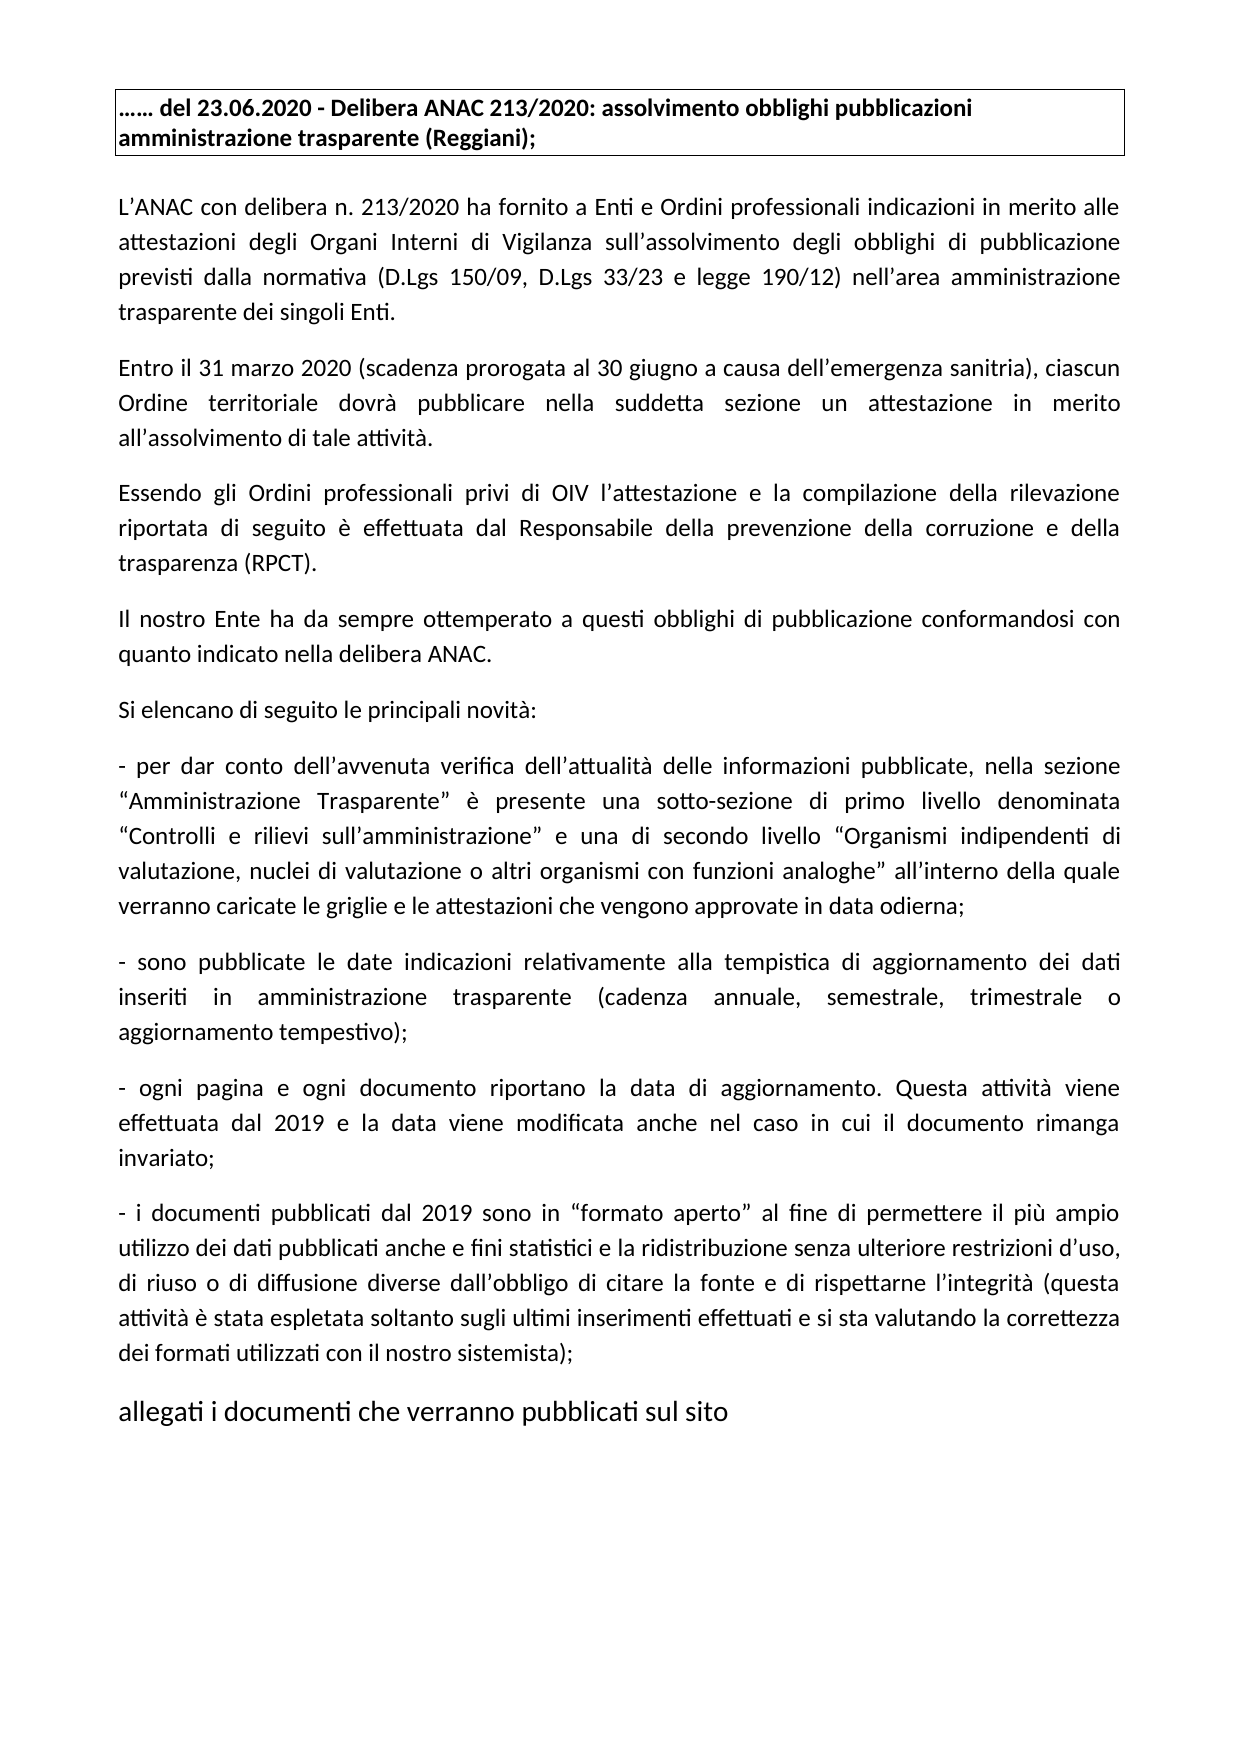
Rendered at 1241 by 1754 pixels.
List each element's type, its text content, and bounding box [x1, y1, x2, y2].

text Essendo gli Ordini professionali privi di OIV l’attestazione e la compilazione della rilevazione riportata di seguito è effettuata dal Responsabile della prevenzione della corruzione e della trasparenza (RPCT). [118, 478, 1122, 578]
text - per dar conto dell’avvenuta verifica dell’attualità delle informazioni pubblicate, nella sezione “Amministrazione Trasparente” è presente una sotto-sezione di primo livello denominata “Controlli e rilievi sull’amministrazione” e una di secondo livello “Organismi indipendenti di valutazione, nuclei di valutazione o altri organismi con funzioni analoghe” all’interno della quale verranno caricate le griglie e le attestazioni che vengono approvate in data odierna; [118, 750, 1122, 921]
text - ogni pagina e ogni documento riportano la data di aggiornamento. Questa attività viene effettuata dal 2019 e la data viene modificata anche nel caso in cui il documento rimanga invariato; [118, 1072, 1122, 1172]
text …… del 23.06.2020 - Delibera ANAC 213/2020: assolvimento obblighi pubblicazioni amministrazione trasparente (Reggiani); [116, 90, 1124, 155]
text - sono pubblicate le date indicazioni relativamente alla tempistica di aggiornamento dei dati inseriti in amministrazione trasparente (cadenza annuale, semestrale, trimestrale o aggiornamento tempestivo); [118, 946, 1122, 1046]
text - i documenti pubblicati dal 2019 sono in “formato aperto” al fine di permettere il più ampio utilizzo dei dati pubblicati anche e fini statistici e la ridistribuzione senza ulteriore restrizioni d’uso, di riuso o di diffusione diverse dall’obbligo di citare la fonte e di rispettarne l’integrità (questa attività è stata espletata soltanto sugli ultimi inserimenti effettuati e si sta valutando la correttezza dei formati utilizzati con il nostro sistemista); [118, 1198, 1122, 1368]
text Si elencano di seguito le principali novità: [118, 694, 1122, 725]
text allegati i documenti che verranno pubblicati sul sito [118, 1393, 1122, 1429]
text Il nostro Ente ha da sempre ottemperato a questi obblighi di pubblicazione conformandosi con quanto indicato nella delibera ANAC. [118, 603, 1122, 669]
text Entro il 31 marzo 2020 (scadenza prorogata al 30 giugno a causa dell’emergenza sanitria), ciascun Ordine territoriale dovrà pubblicare nella suddetta sezione un attestazione in merito all’assolvimento di tale attività. [118, 352, 1122, 452]
text L’ANAC con delibera n. 213/2020 ha fornito a Enti e Ordini professionali indicazioni in merito alle attestazioni degli Organi Interni di Vigilanza sull’assolvimento degli obblighi di pubblicazione previsti dalla normativa (D.Lgs 150/09, D.Lgs 33/23 e legge 190/12) nell’area amministrazione trasparente dei singoli Enti. [118, 156, 1122, 326]
